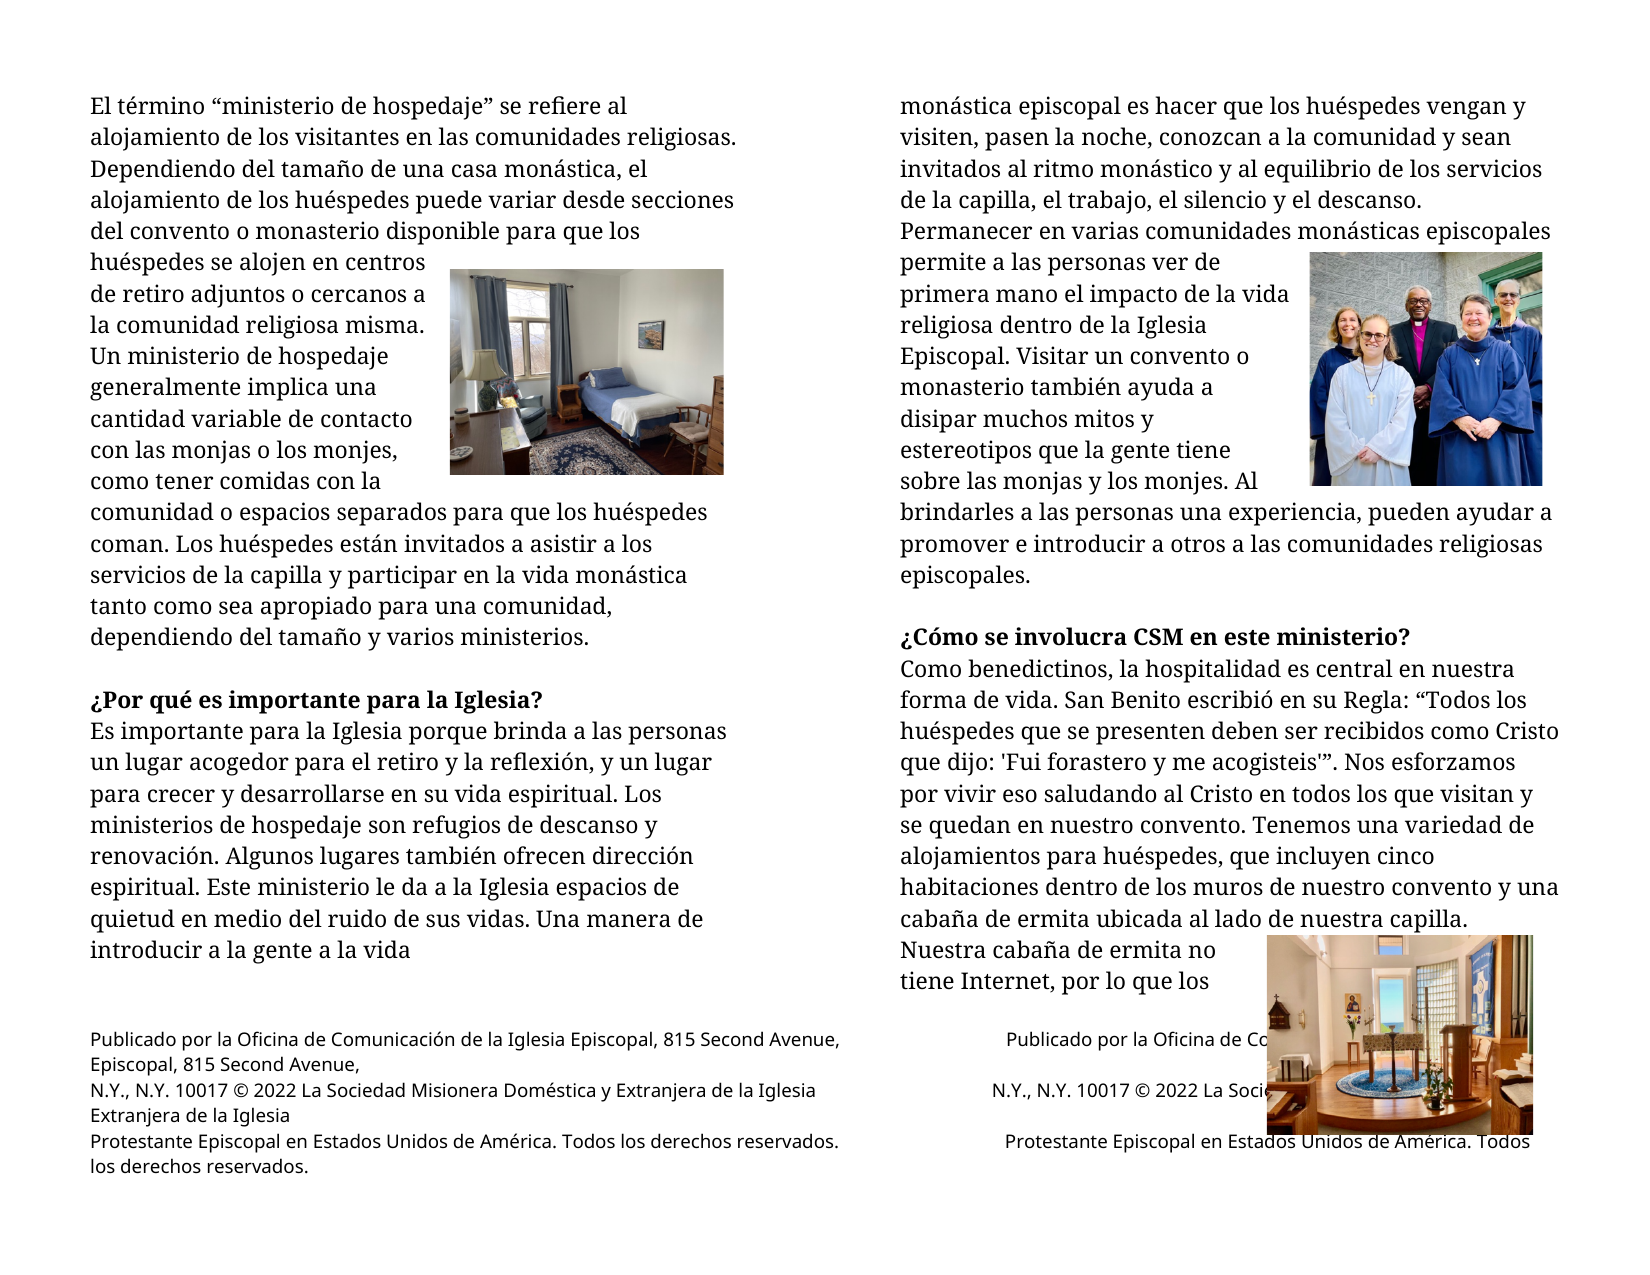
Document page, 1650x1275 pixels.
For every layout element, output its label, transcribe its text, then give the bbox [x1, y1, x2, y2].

picture [449, 269, 724, 475]
picture [1266, 935, 1534, 1135]
text ¿Cómo se involucra CSM en este ministerio? [900, 621, 1560, 652]
text monástica episcopal es hacer que los huéspedes vengan y visiten, pasen la noche, conozcan a la comunidad y sean invitados al ritmo monástico y al equilibrio de los servicios de la capilla, el trabajo, el silencio y el descanso. Permanecer en varias comunidades monásticas episcopales permite a las personas ver de primera mano el impacto de la vida religiosa dentro de la Iglesia Episcopal. Visitar un convento o monasterio también ayuda a disipar muchos mitos y estereotipos que la gente tiene sobre las monjas y los monjes. Al brindarles a las personas una experiencia, pueden ayudar a promover e introducir a otros a las comunidades religiosas episcopales. [900, 90, 1560, 590]
text ¿Por qué es importante para la Iglesia? [90, 684, 750, 715]
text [90, 90, 750, 652]
text Es importante para la Iglesia porque brinda a las personas un lugar acogedor para el retiro y la reflexión, y un lugar para crecer y desarrollarse en su vida espiritual. Los ministerios de hospedaje son refugios de descanso y renovación. Algunos lugares también ofrecen dirección espiritual. Este ministerio le da a la Iglesia espacios de quietud en medio del ruido de sus vidas. Una manera de introducir a la gente a la vida [90, 715, 750, 965]
picture [1309, 252, 1543, 486]
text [900, 652, 1560, 996]
